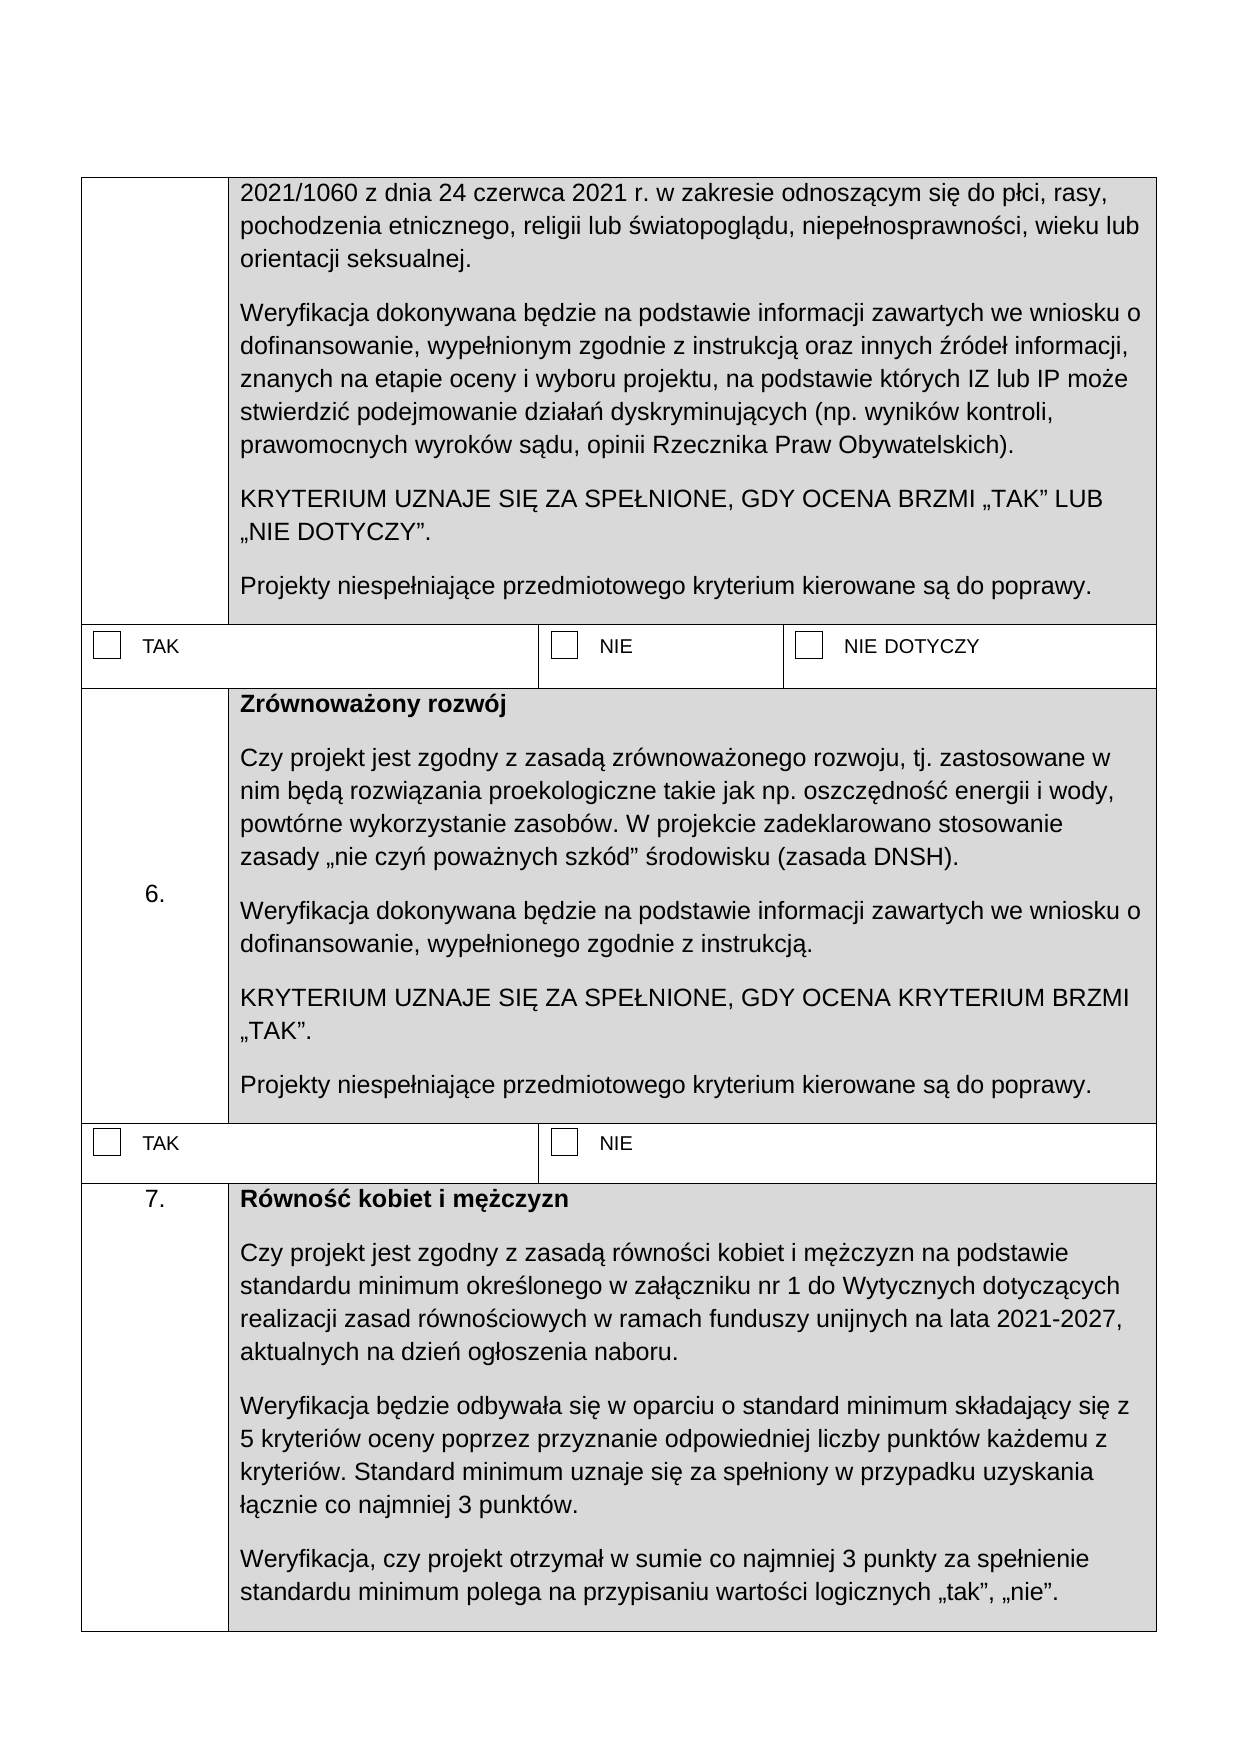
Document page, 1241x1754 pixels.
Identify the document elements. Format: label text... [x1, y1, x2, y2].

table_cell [229, 1184, 1156, 1631]
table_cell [229, 178, 1156, 624]
table_cell nie dotyczy [784, 625, 1156, 688]
table_cell tak [82, 625, 538, 688]
table_cell tak [82, 1124, 538, 1183]
table_cell Zrównoważony rozwój Czy projekt jest zgodny z zasadą zrównoważonego rozwoju, tj. zastosowane w nim będą rozwiązania proekologiczne takie jak np. oszczędność energii i wody, powtórne wykorzystanie zasobów. W projekcie zadeklarowano stosowanie zasady „nie czyń poważnych szkód” środowisku (zasada DNSH). Weryfikacja dokonywana będzie na podstawie informacji zawartych we wniosku o dofinansowanie, wypełnionego zgodnie z instrukcją. KRYTERIUM UZNAJE SIĘ ZA SPEŁNIONE, GDY OCENA KRYTERIUM BRZMI „TAK”. Projekty niespełniające przedmiotowego kryterium kierowane są do poprawy. [229, 689, 1156, 1123]
table_cell 5. [82, 178, 228, 624]
table_cell 6. [82, 689, 228, 1123]
table_cell nie [539, 625, 783, 688]
table_cell nie [539, 1124, 1156, 1183]
table_cell 7. [82, 1184, 228, 1631]
